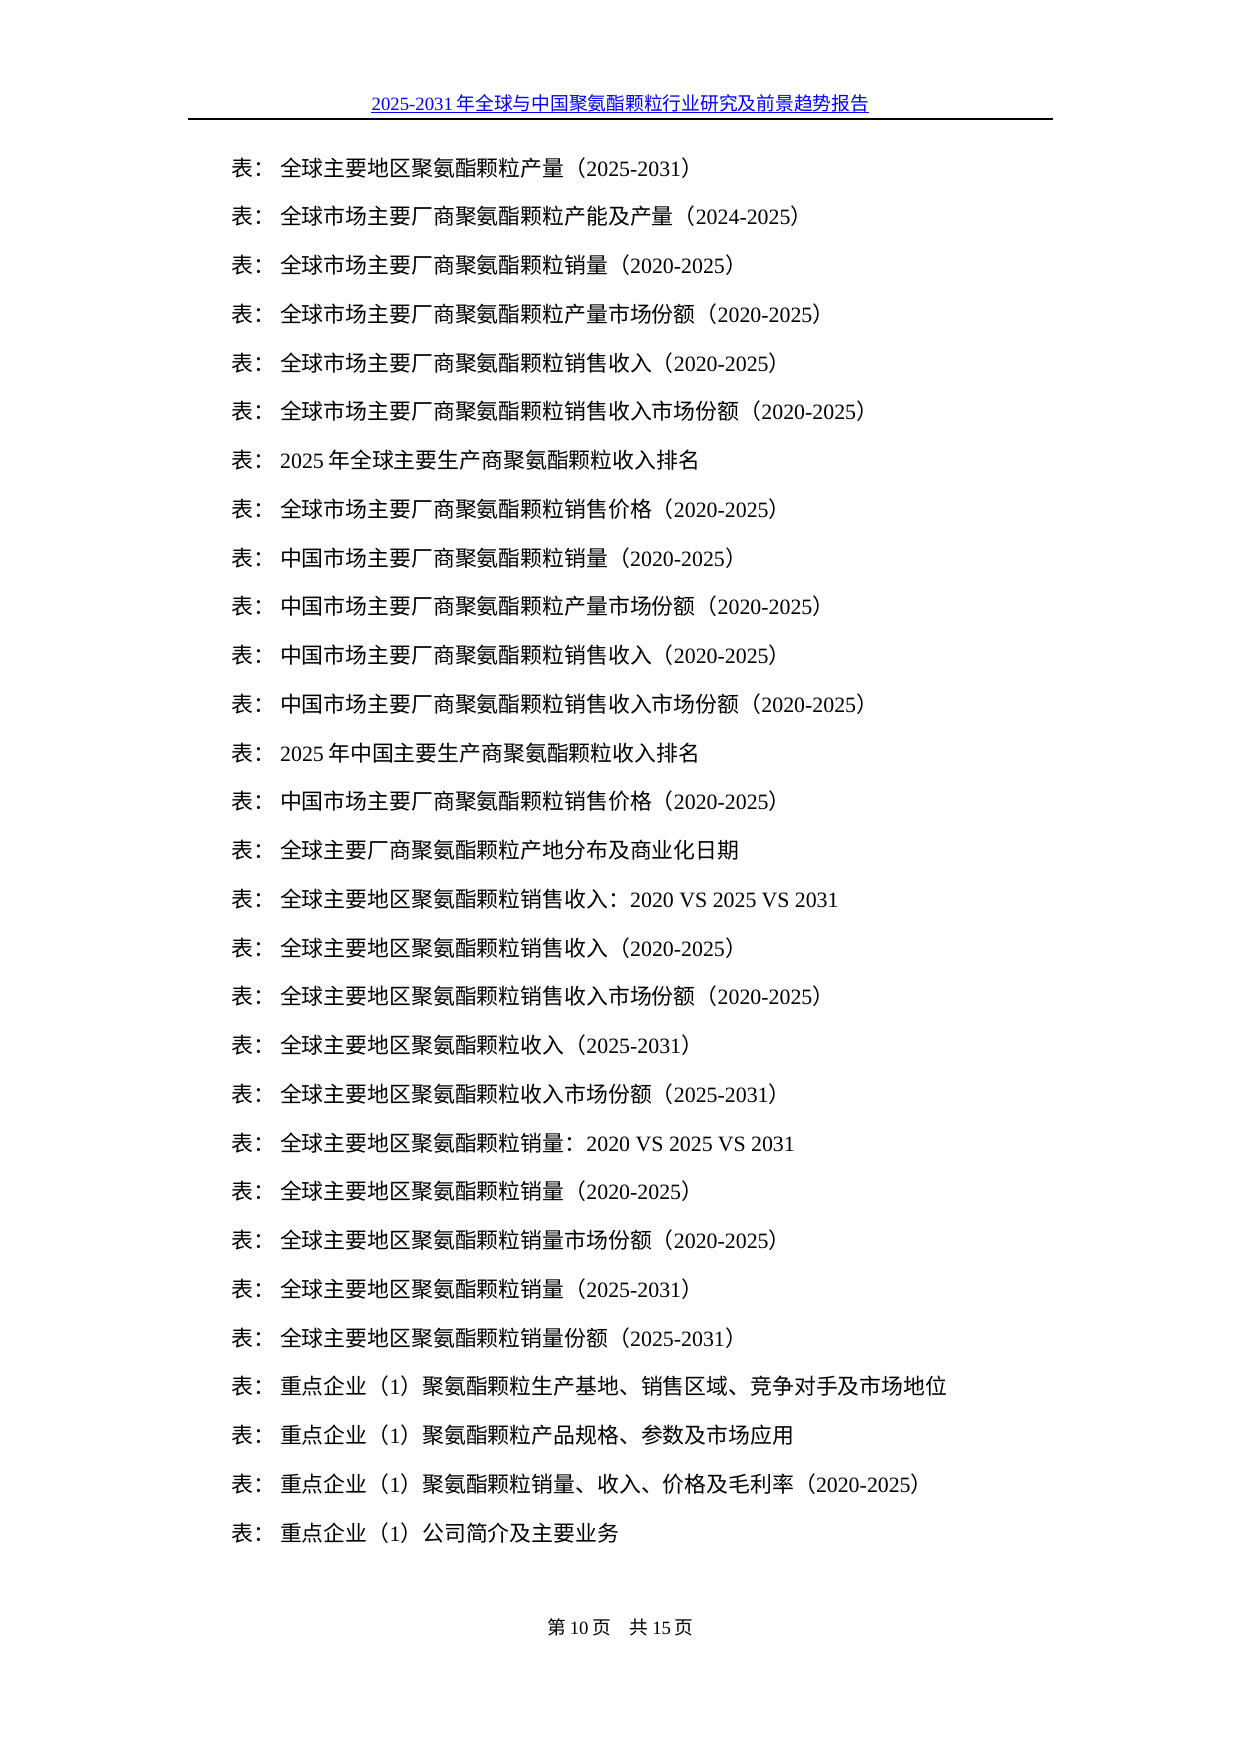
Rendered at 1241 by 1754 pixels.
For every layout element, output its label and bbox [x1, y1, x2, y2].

text [187, 150, 1053, 1548]
